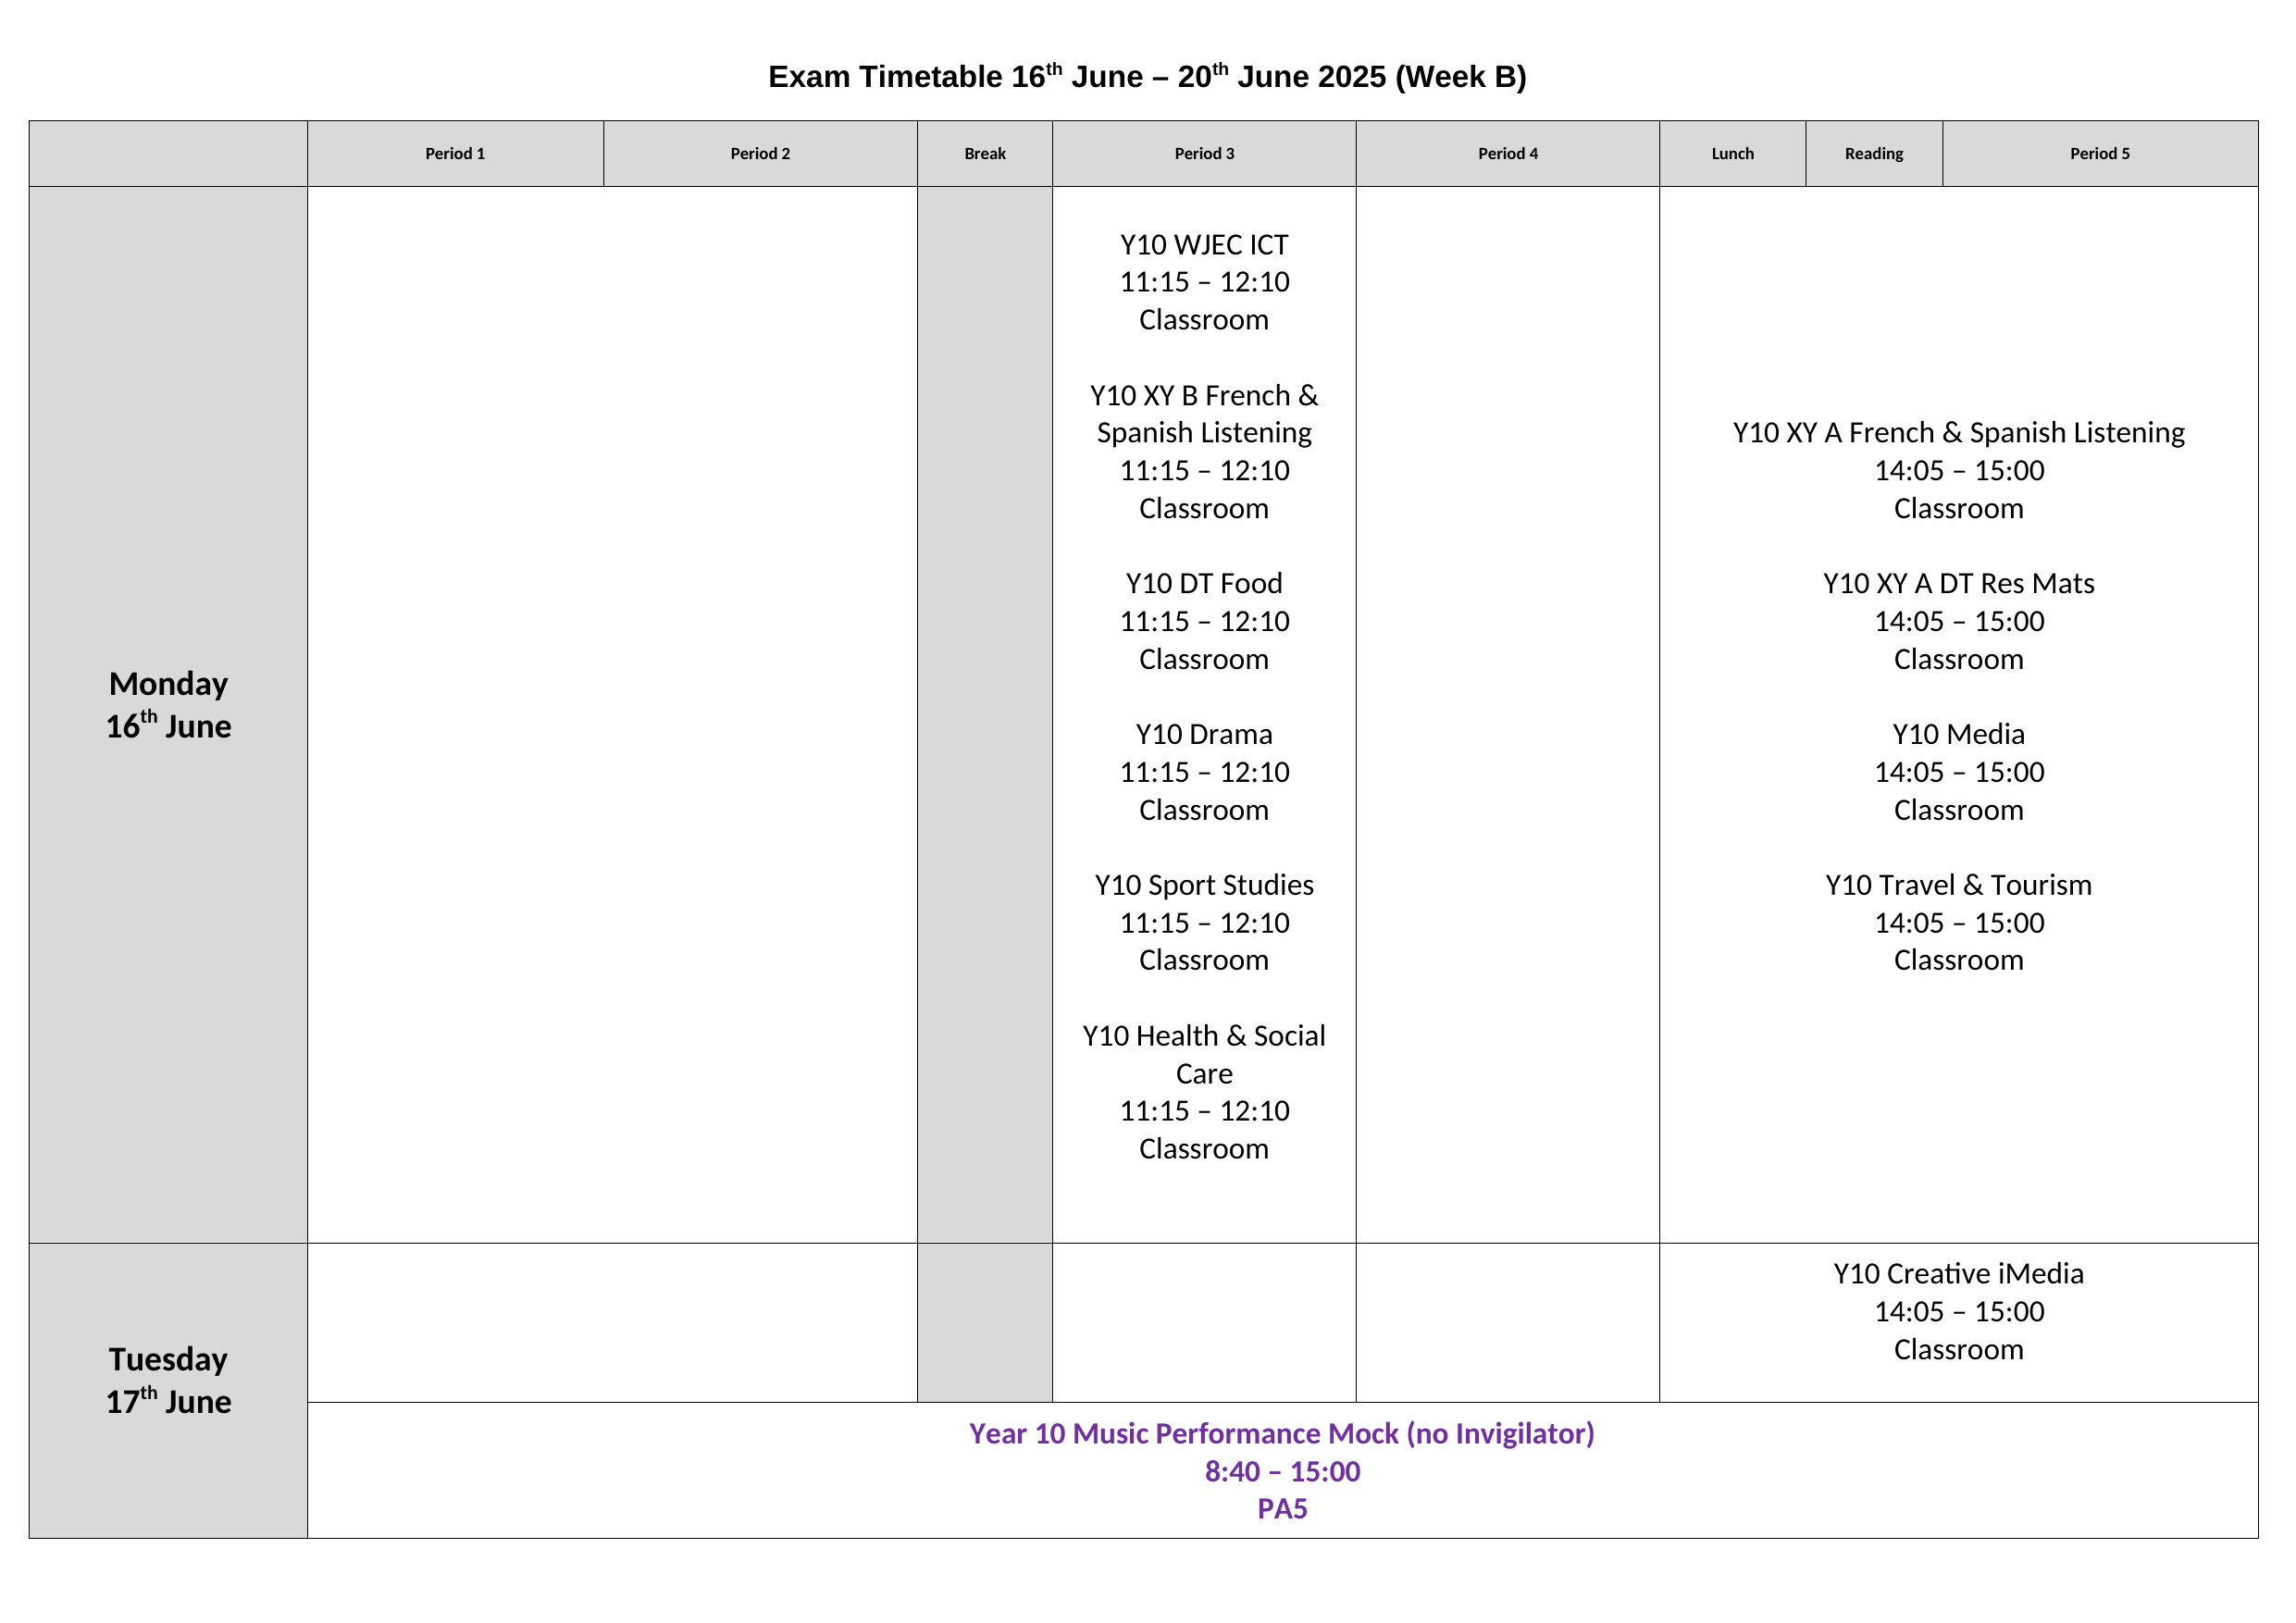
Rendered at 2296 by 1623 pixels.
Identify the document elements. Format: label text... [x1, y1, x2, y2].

table_cell [918, 187, 1052, 1242]
table_header Period 5 [1943, 121, 2258, 186]
table_header [30, 121, 307, 186]
table_cell [1053, 1244, 1356, 1402]
table_header Period 1 [308, 121, 603, 186]
table_cell [1357, 1244, 1659, 1402]
table_cell [918, 1244, 1052, 1402]
table_header Period 3 [1053, 121, 1356, 186]
table_cell [1357, 187, 1659, 1242]
table_cell [308, 1244, 917, 1402]
table_cell Y10 Creative iMedia 14:05 – 15:00 Classroom [1660, 1244, 2258, 1402]
table_cell Y10 XY A French & Spanish Listening 14:05 – 15:00 Classroom Y10 XY A DT Res Mats 14:05 – 15:00 Classroom Y10 Media 14:05 – 15:00 Classroom Y10 Travel & Tourism 14:05 – 15:00 Classroom [1660, 187, 2258, 1242]
table_header Break [918, 121, 1052, 186]
text Exam Timetable 16th June – 20th June 2025 (Week B) [139, 58, 2156, 94]
table_header Period 4 [1357, 121, 1659, 186]
table_cell Y10 WJEC ICT 11:15 – 12:10 Classroom Y10 XY B French & Spanish Listening 11:15 – 12:10 Classroom Y10 DT Food 11:15 – 12:10 Classroom Y10 Drama 11:15 – 12:10 Classroom Y10 Sport Studies 11:15 – 12:10 Classroom Y10 Health & Social Care 11:15 – 12:10 Classroom [1053, 187, 1356, 1242]
table_header Lunch [1660, 121, 1806, 186]
table_header Period 2 [604, 121, 917, 186]
table_cell Tuesday 17th June [30, 1244, 307, 1538]
table_header Reading [1806, 121, 1942, 186]
table_cell [308, 187, 917, 1242]
table_cell Monday 16th June [30, 187, 307, 1242]
table_cell Year 10 Music Performance Mock (no Invigilator) 8:40 – 15:00 PA5 [308, 1403, 2258, 1538]
